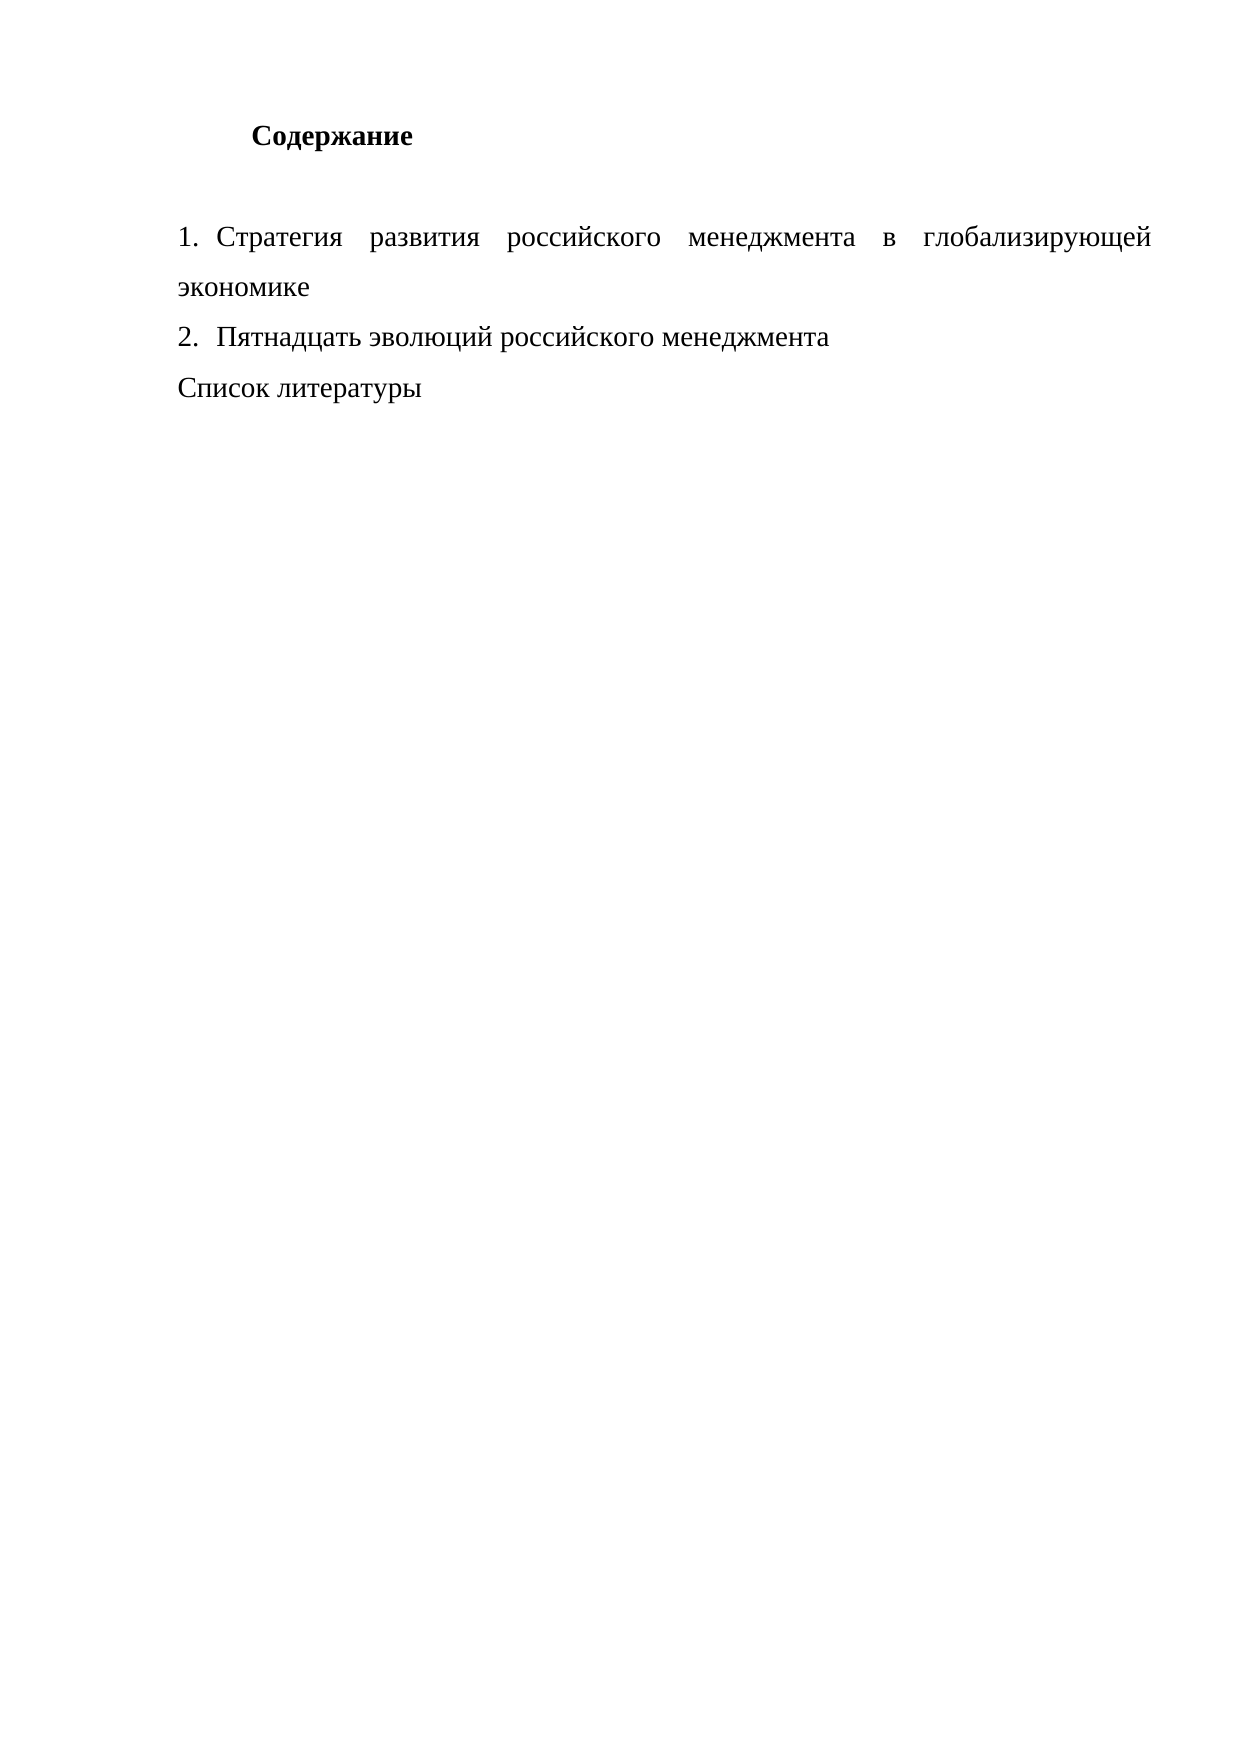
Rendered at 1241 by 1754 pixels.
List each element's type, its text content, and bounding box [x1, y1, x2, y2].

list Пятнадцать эволюций российского менеджмента [177, 319, 1152, 353]
text Содержание [177, 118, 1152, 152]
text Список литературы [177, 370, 1152, 403]
list Стратегия развития российского менеджмента в глобализирующей экономике [177, 219, 1152, 303]
